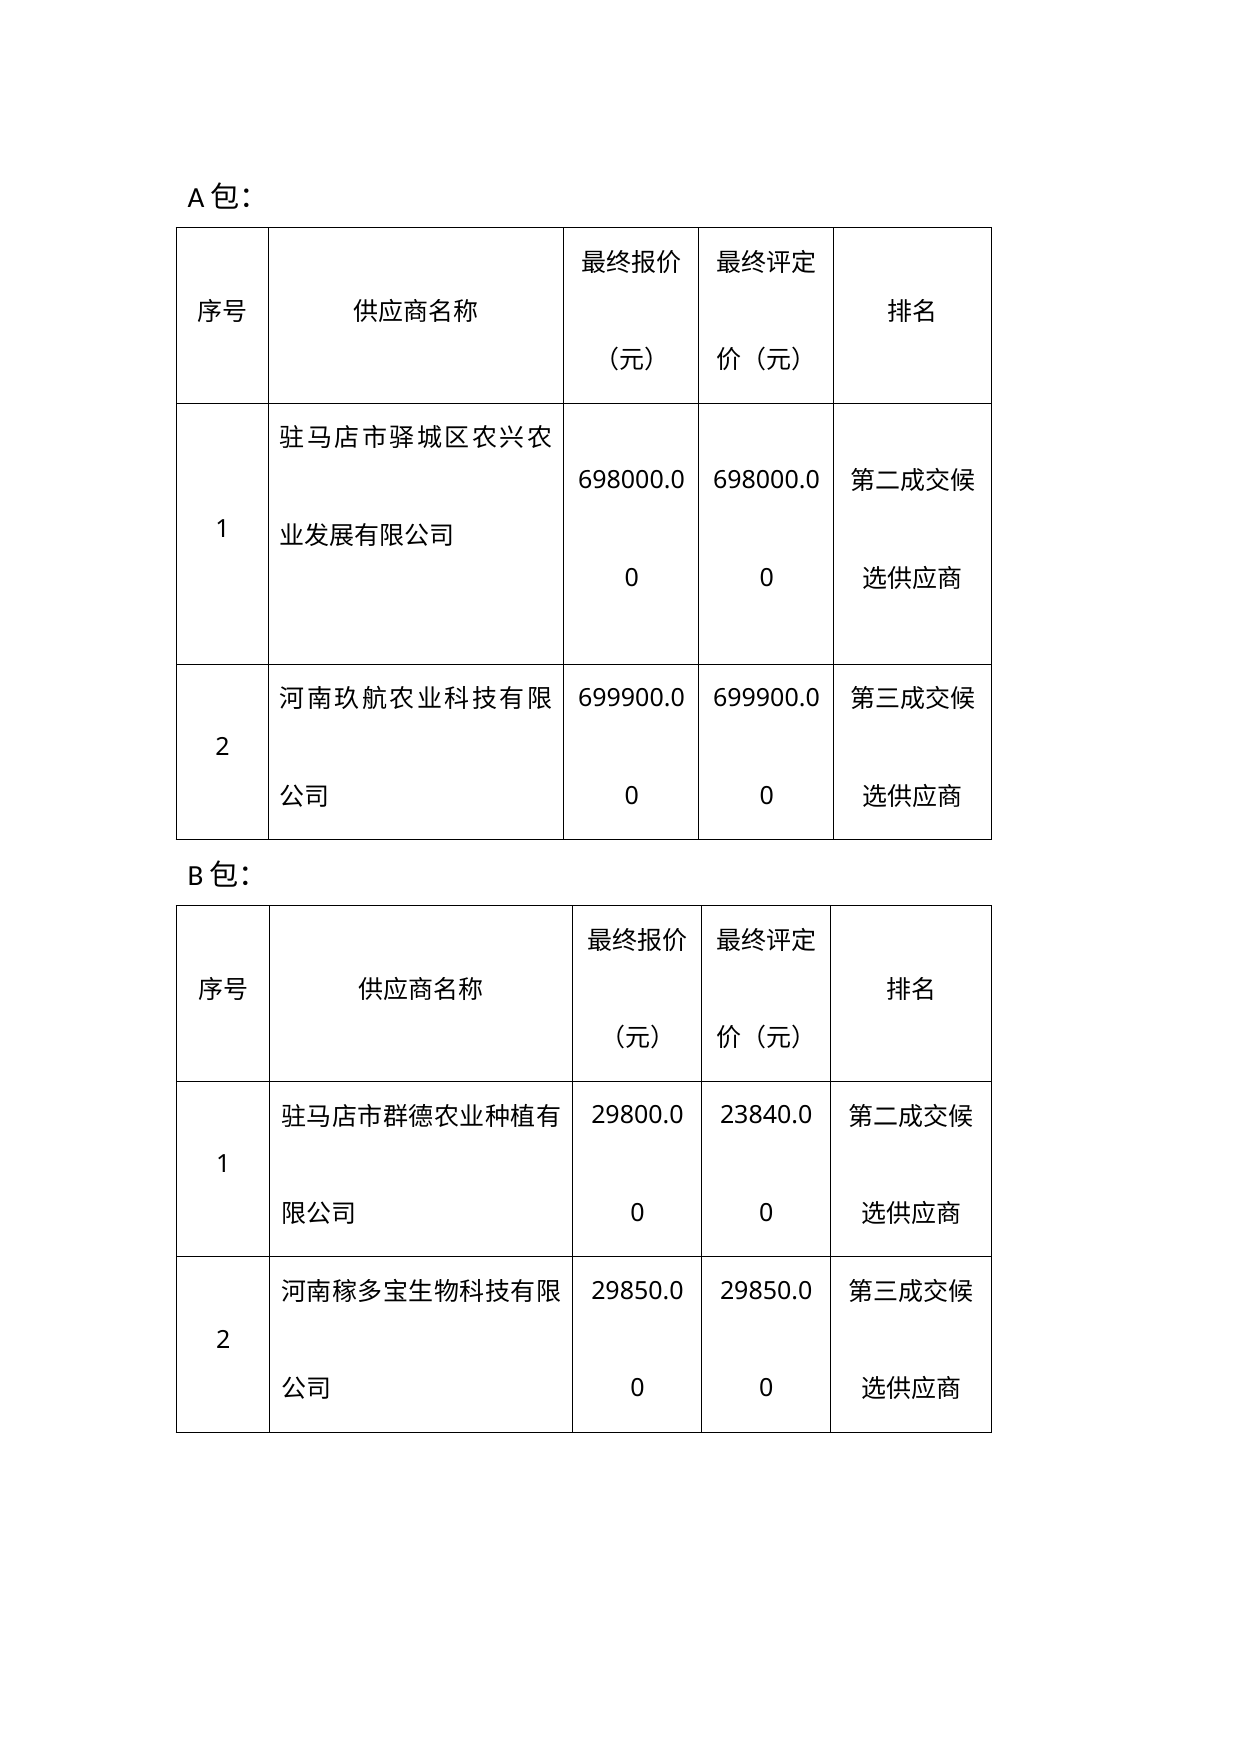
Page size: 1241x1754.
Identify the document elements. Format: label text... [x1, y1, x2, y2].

table_header 序号 [177, 228, 268, 402]
table_cell 第二成交候选供应商 [831, 1082, 991, 1256]
table_header 最终评定价（元） [702, 906, 830, 1081]
table_cell 23840.00 [702, 1082, 830, 1256]
table_cell 1 [177, 1082, 269, 1256]
table_cell 29850.00 [702, 1257, 830, 1432]
table_header 排名 [834, 228, 991, 402]
table_cell 河南玖航农业科技有限公司 [269, 665, 563, 839]
table_header 供应商名称 [269, 228, 563, 402]
table_header 排名 [831, 906, 991, 1081]
table_cell 驻马店市群德农业种植有限公司 [270, 1082, 572, 1256]
text B包： [187, 840, 1053, 905]
table_cell 驻马店市驿城区农兴农业发展有限公司 [269, 404, 563, 663]
table_cell 699900.00 [564, 665, 698, 839]
table_header 序号 [177, 906, 269, 1081]
table_header 最终报价（元） [564, 228, 698, 402]
table_cell 河南稼多宝生物科技有限公司 [270, 1257, 572, 1432]
table_cell 698000.00 [699, 404, 833, 663]
text A包： [187, 162, 1053, 227]
table_header 最终评定价（元） [699, 228, 833, 402]
table_header 供应商名称 [270, 906, 572, 1081]
table_cell 第三成交候选供应商 [834, 665, 991, 839]
table_header 最终报价（元） [573, 906, 701, 1081]
table_cell 第二成交候选供应商 [834, 404, 991, 663]
table_cell 29800.00 [573, 1082, 701, 1256]
table_cell 698000.00 [564, 404, 698, 663]
table_cell 1 [177, 404, 268, 663]
table_cell 29850.00 [573, 1257, 701, 1432]
table_cell 2 [177, 1257, 269, 1432]
table_cell 699900.00 [699, 665, 833, 839]
table_cell 第三成交候选供应商 [831, 1257, 991, 1432]
table_cell 2 [177, 665, 268, 839]
